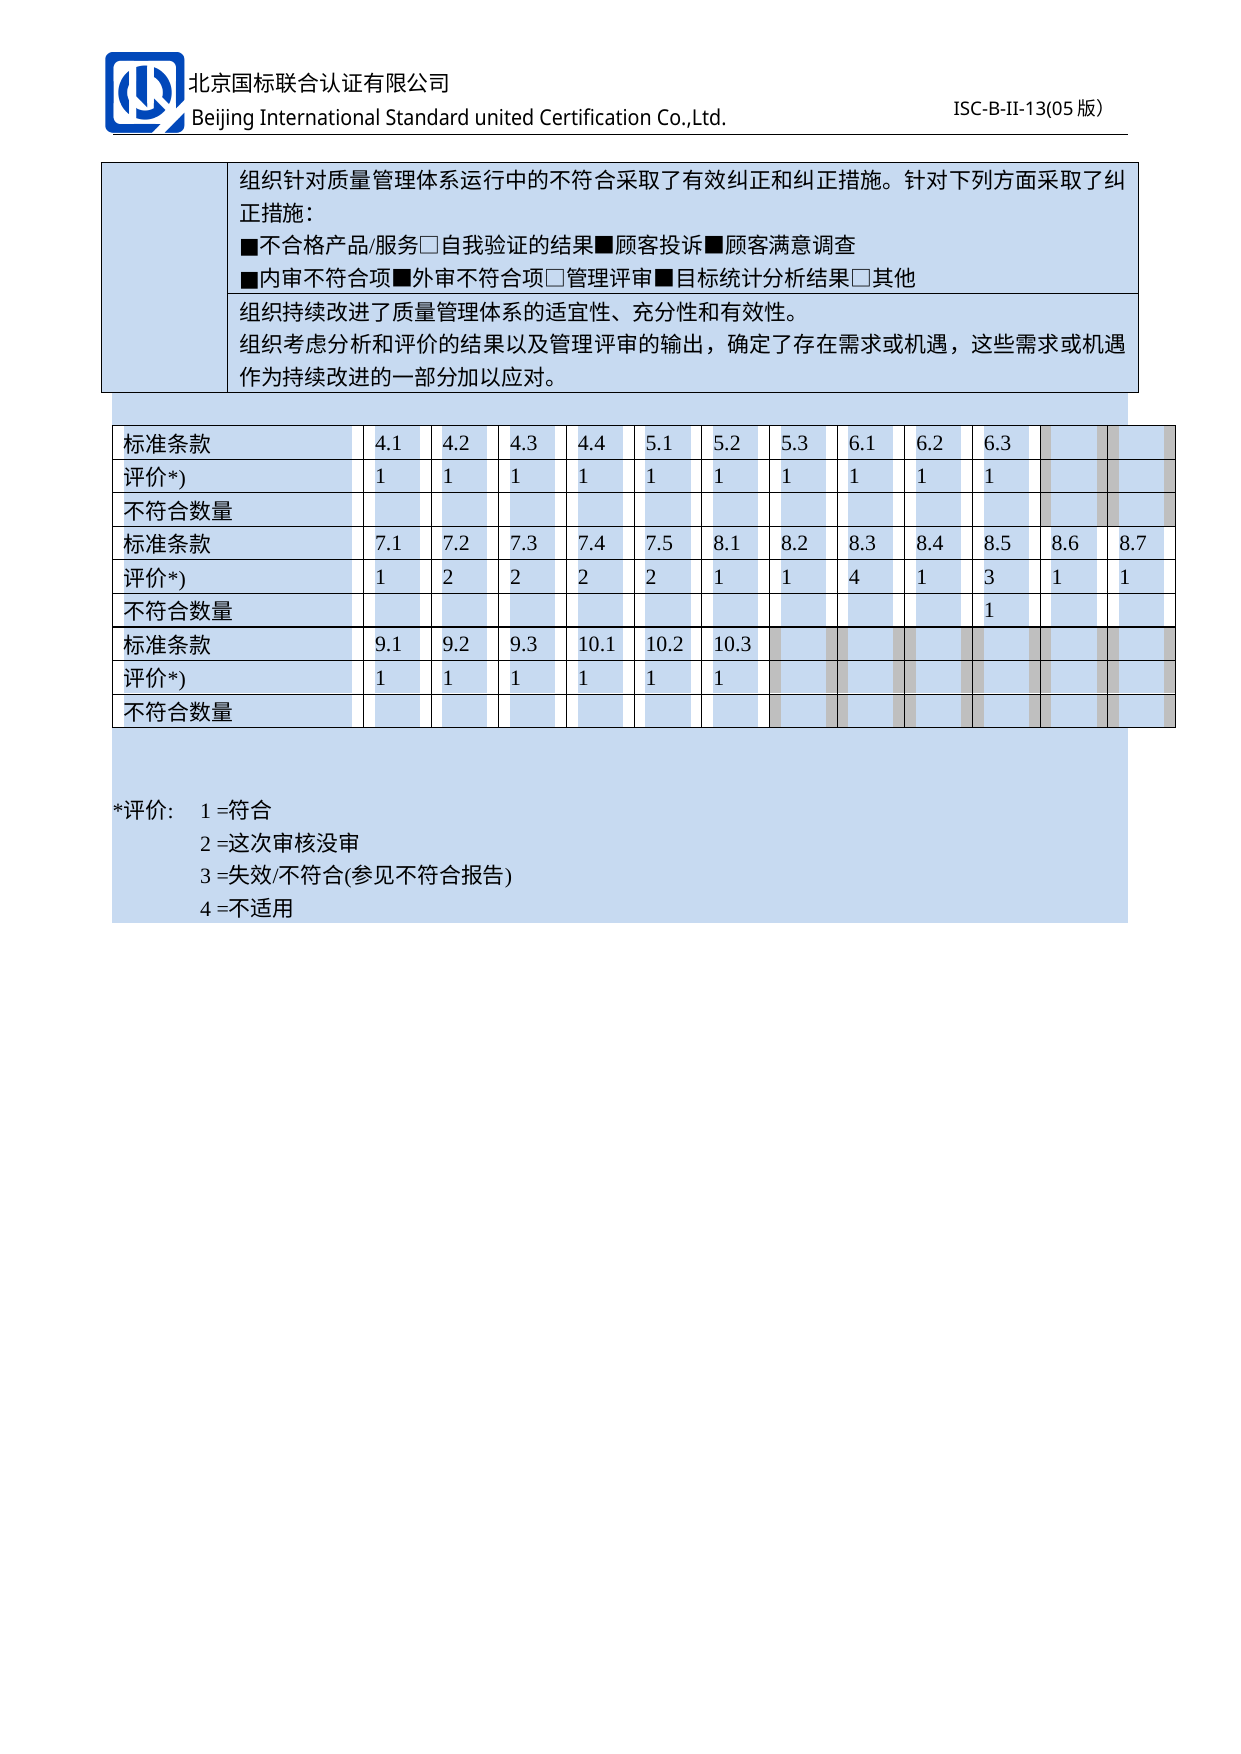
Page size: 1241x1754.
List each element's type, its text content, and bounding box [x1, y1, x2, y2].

table_cell [838, 493, 848, 526]
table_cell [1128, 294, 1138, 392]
table_cell [770, 594, 781, 626]
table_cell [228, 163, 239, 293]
table_cell [567, 493, 578, 526]
table_cell [961, 594, 972, 626]
table_cell [555, 695, 566, 727]
table_cell [973, 661, 984, 693]
table_cell [702, 594, 713, 626]
table_cell [420, 695, 431, 727]
table_cell [1097, 460, 1107, 492]
table_cell [691, 493, 701, 526]
table_cell [838, 628, 848, 660]
table_cell [555, 594, 566, 626]
table_cell [905, 695, 916, 727]
table_cell [635, 493, 645, 526]
table_cell [893, 695, 904, 727]
table_cell [893, 493, 904, 526]
table_cell [826, 695, 837, 727]
table_cell [1164, 594, 1175, 626]
table_cell [961, 661, 972, 693]
table_cell [826, 594, 837, 626]
table_cell [1041, 661, 1051, 693]
table_cell [499, 695, 510, 727]
table_cell [961, 695, 972, 727]
table_cell [432, 493, 442, 526]
table_cell [1029, 661, 1040, 693]
text 3 =失效/不符合(参见不符合报告) [112, 858, 1128, 891]
table_cell [1097, 594, 1107, 626]
text 2 =这次审核没审 [112, 826, 1128, 858]
table_cell [623, 695, 634, 727]
table_cell [1097, 493, 1107, 526]
table_cell [702, 493, 713, 526]
table_cell [1108, 594, 1119, 626]
table_cell [838, 594, 848, 626]
table_cell [758, 695, 769, 727]
table_cell [973, 695, 984, 727]
table_cell [432, 594, 442, 626]
table_cell [1108, 628, 1119, 660]
table_cell [1108, 695, 1119, 727]
table_cell [826, 661, 837, 693]
table_cell [623, 493, 634, 526]
table_cell [905, 661, 916, 693]
table_cell [1041, 594, 1051, 626]
text 4 =不适用 [112, 891, 1128, 923]
table_cell [691, 594, 701, 626]
table_cell [555, 493, 566, 526]
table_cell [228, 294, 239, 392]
table_cell [691, 695, 701, 727]
table_cell [770, 695, 781, 727]
table_cell [893, 594, 904, 626]
table_cell [1029, 628, 1040, 660]
table_cell [1164, 661, 1175, 693]
table_cell [770, 628, 781, 660]
table_cell [499, 594, 510, 626]
table_cell [1164, 460, 1175, 492]
table_cell [702, 695, 713, 727]
table_cell [905, 628, 916, 660]
table_header [1097, 426, 1107, 459]
table_cell [1029, 493, 1040, 526]
table_cell [1041, 460, 1051, 492]
table_cell [770, 661, 781, 693]
table_cell [973, 493, 984, 526]
table_cell [905, 594, 916, 626]
table_cell [961, 628, 972, 660]
table_cell [567, 594, 578, 626]
table_cell [1097, 628, 1107, 660]
table_cell [893, 628, 904, 660]
table_cell [1097, 695, 1107, 727]
table_cell [838, 661, 848, 693]
table_cell [420, 493, 431, 526]
table_cell [364, 594, 375, 626]
table_cell [635, 594, 645, 626]
table_cell [1108, 460, 1119, 492]
table_cell [487, 594, 498, 626]
table_cell [432, 695, 442, 727]
table_cell [1041, 493, 1051, 526]
table_cell [1097, 661, 1107, 693]
table_cell 改进 [102, 163, 227, 392]
table_cell [1108, 661, 1119, 693]
table_cell [973, 628, 984, 660]
table_cell [770, 493, 781, 526]
table_cell [364, 695, 375, 727]
table_cell [1108, 493, 1119, 526]
table_cell [826, 493, 837, 526]
table_header [1108, 426, 1119, 459]
table_cell [1041, 628, 1051, 660]
table_header [1041, 426, 1051, 459]
table_cell [826, 628, 837, 660]
table_cell [893, 661, 904, 693]
table_cell [487, 493, 498, 526]
table_cell [487, 695, 498, 727]
table_cell [635, 695, 645, 727]
table_cell [1029, 695, 1040, 727]
table_cell [420, 594, 431, 626]
table_cell [838, 695, 848, 727]
table_cell [758, 594, 769, 626]
table_cell [1164, 628, 1175, 660]
table_cell [1164, 695, 1175, 727]
table_header [1164, 426, 1175, 459]
table_cell [905, 493, 916, 526]
table_cell [364, 493, 375, 526]
table_cell [623, 594, 634, 626]
table_cell [1164, 493, 1175, 526]
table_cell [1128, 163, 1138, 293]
table_cell [567, 695, 578, 727]
table_cell [499, 493, 510, 526]
text *评价: 1 =符合 [112, 793, 1128, 826]
table_cell [1041, 695, 1051, 727]
picture [105, 52, 185, 133]
table_cell [758, 493, 769, 526]
table_cell [961, 493, 972, 526]
